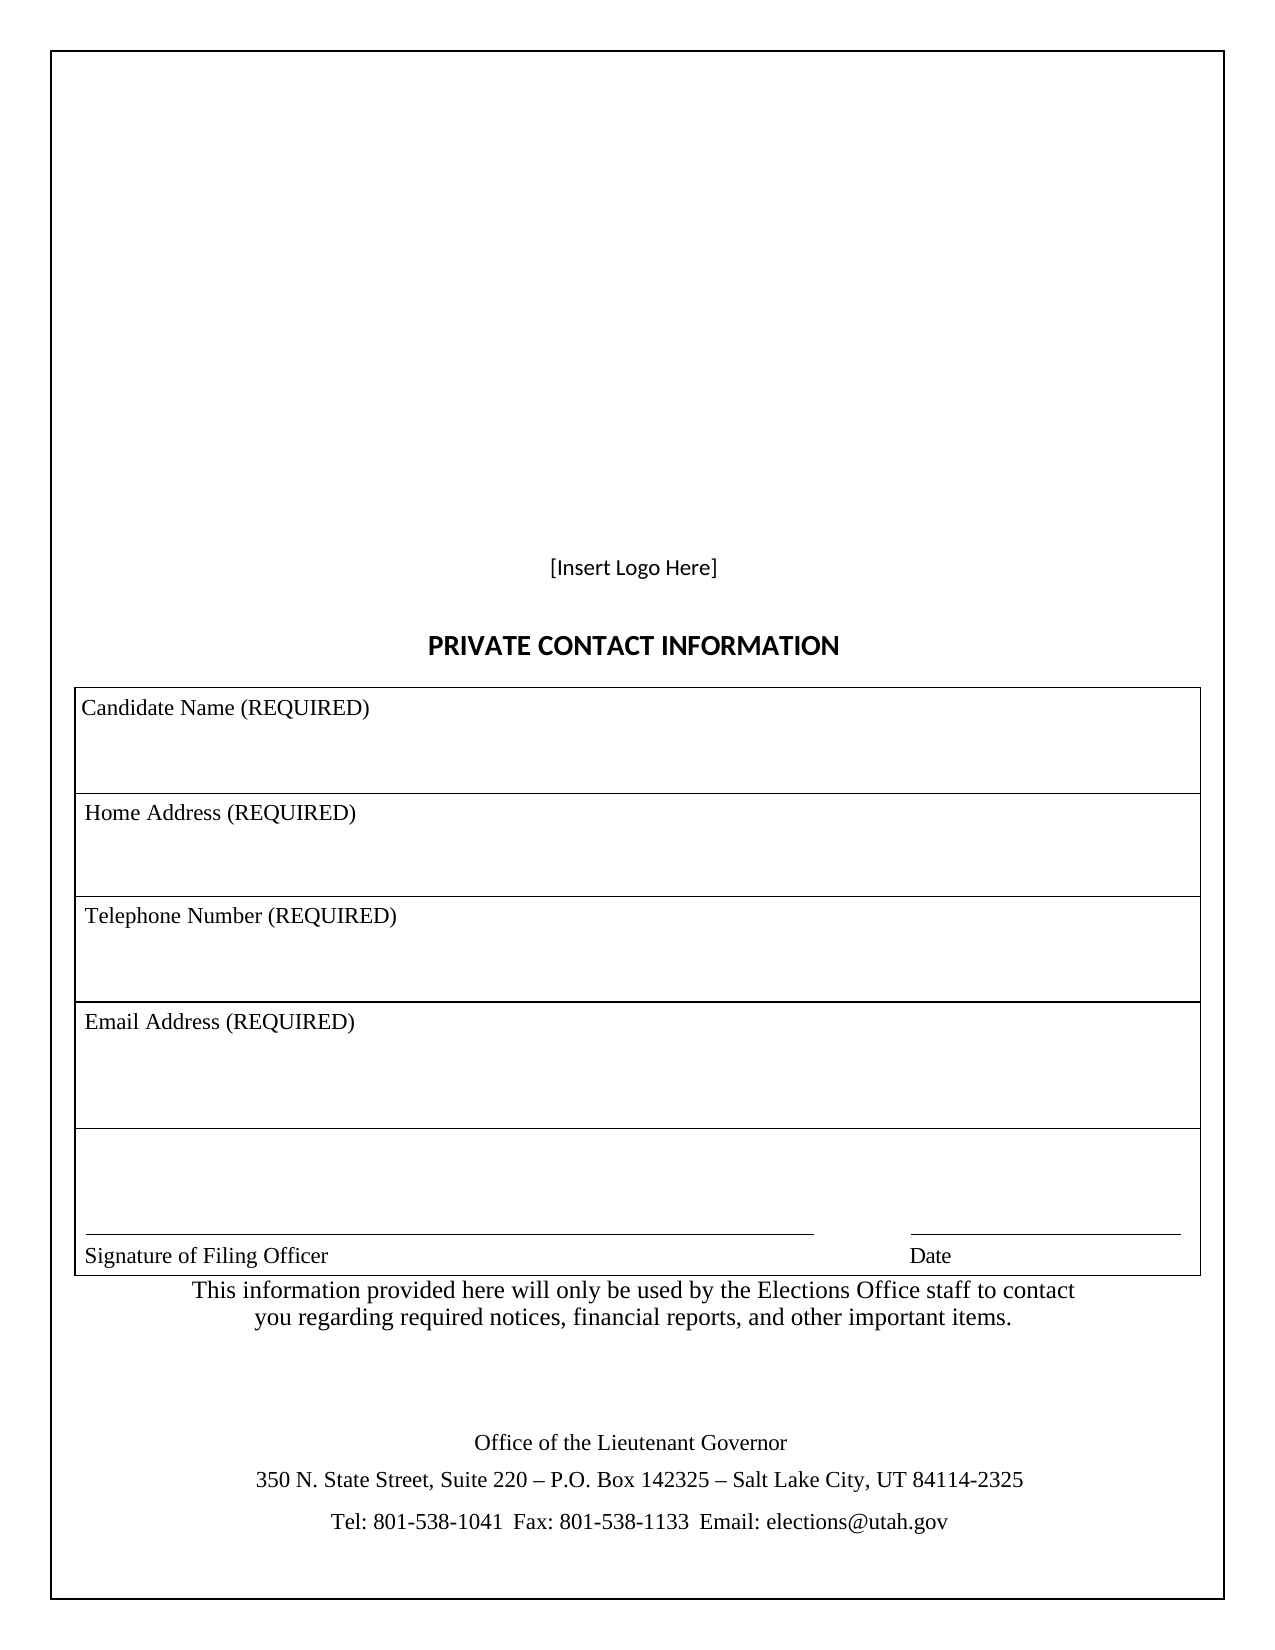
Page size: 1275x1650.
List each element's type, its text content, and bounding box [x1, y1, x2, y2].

table_cell Email Address (REQUIRED) [76, 1003, 1200, 1128]
text PRIVATE CONTACT INFORMATION [177, 627, 1090, 662]
text Tel: 801-538-1041 Fax: 801-538-1133 Email: elections@utah.gov [174, 1508, 1105, 1534]
text [Insert Logo Here] [177, 553, 1090, 581]
text Office of the Lieutenant Governor [172, 1432, 1089, 1455]
table_cell Signature of Filing Officer Date [76, 1129, 1200, 1275]
text 350 N. State Street, Suite 220 – P.O. Box 142325 – Salt Lake City, UT 84114-2325 [174, 1466, 1105, 1492]
table_cell Telephone Number (REQUIRED) [76, 897, 1200, 1001]
table_cell Home Address (REQUIRED) [76, 794, 1200, 896]
table_header Candidate Name (REQUIRED) [76, 688, 1200, 793]
text This information provided here will only be used by the Elections Office staff to contact you regarding required notices, financial reports, and other important items. [177, 1276, 1089, 1331]
